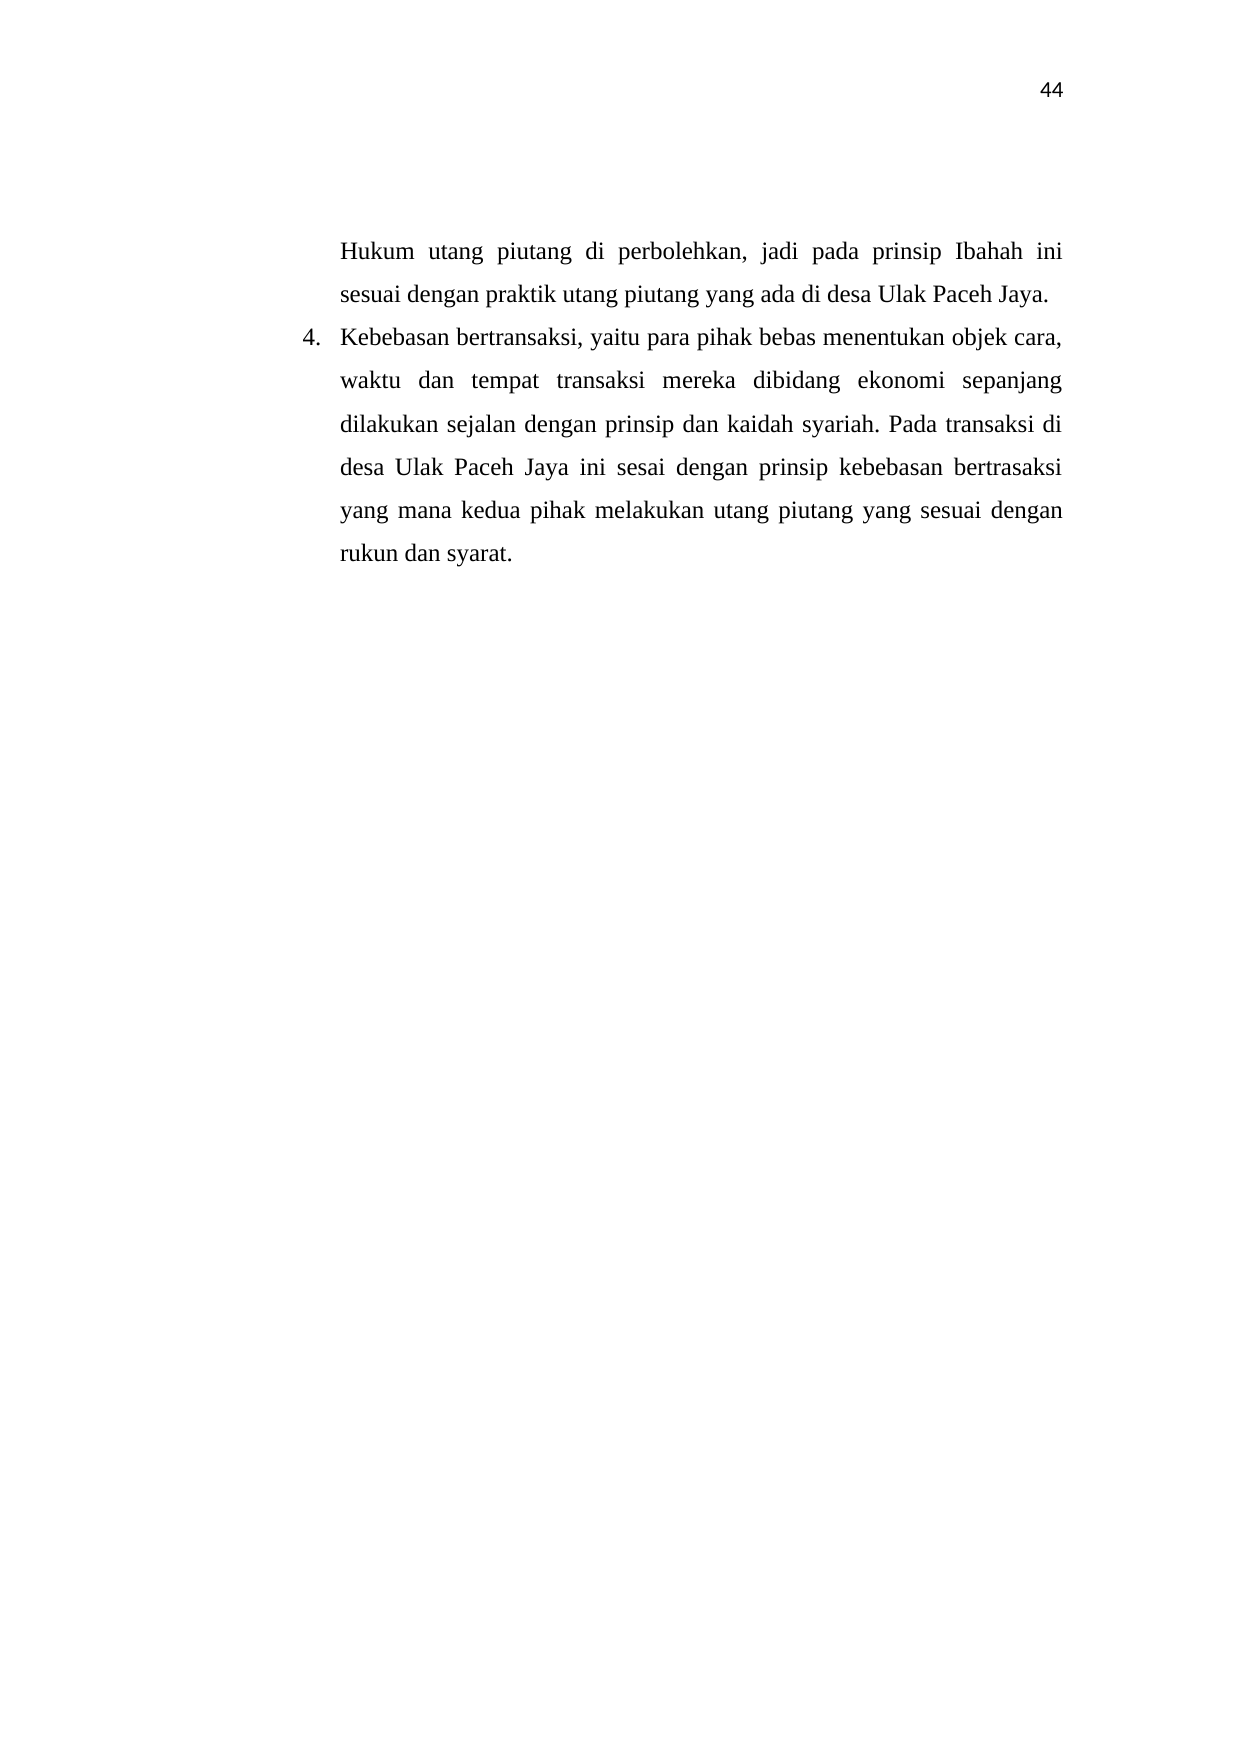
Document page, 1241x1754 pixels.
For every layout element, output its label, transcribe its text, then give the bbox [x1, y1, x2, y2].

list Kebebasan bertransaksi, yaitu para pihak bebas menentukan objek cara, waktu dan tempat transaksi mereka dibidang ekonomi sepanjang dilakukan sejalan dengan prinsip dan kaidah syariah. Pada transaksi di desa Ulak Paceh Jaya ini sesai dengan prinsip kebebasan bertrasaksi yang mana kedua pihak melakukan utang piutang yang sesuai dengan rukun dan syarat. [302, 322, 1063, 567]
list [302, 236, 1063, 308]
